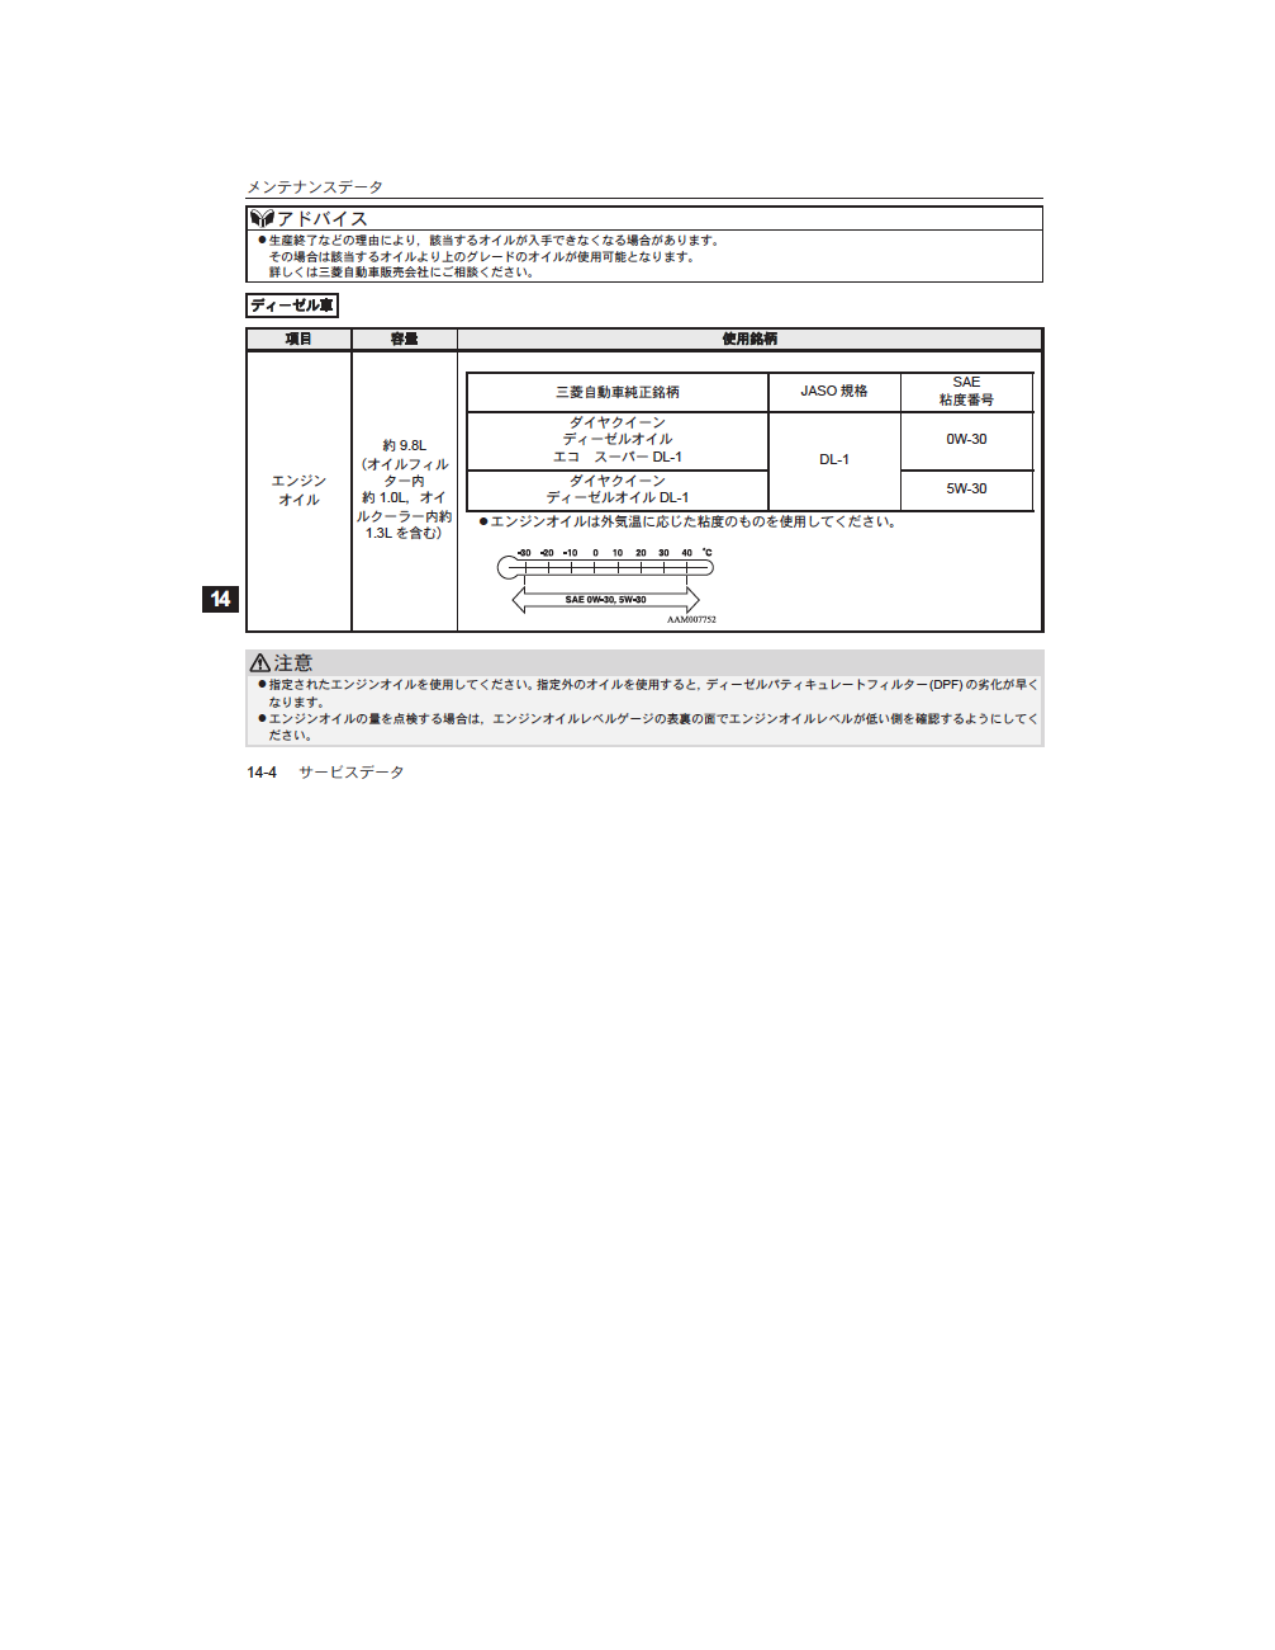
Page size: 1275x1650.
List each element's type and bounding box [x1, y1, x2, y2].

picture [177, 147, 1098, 807]
